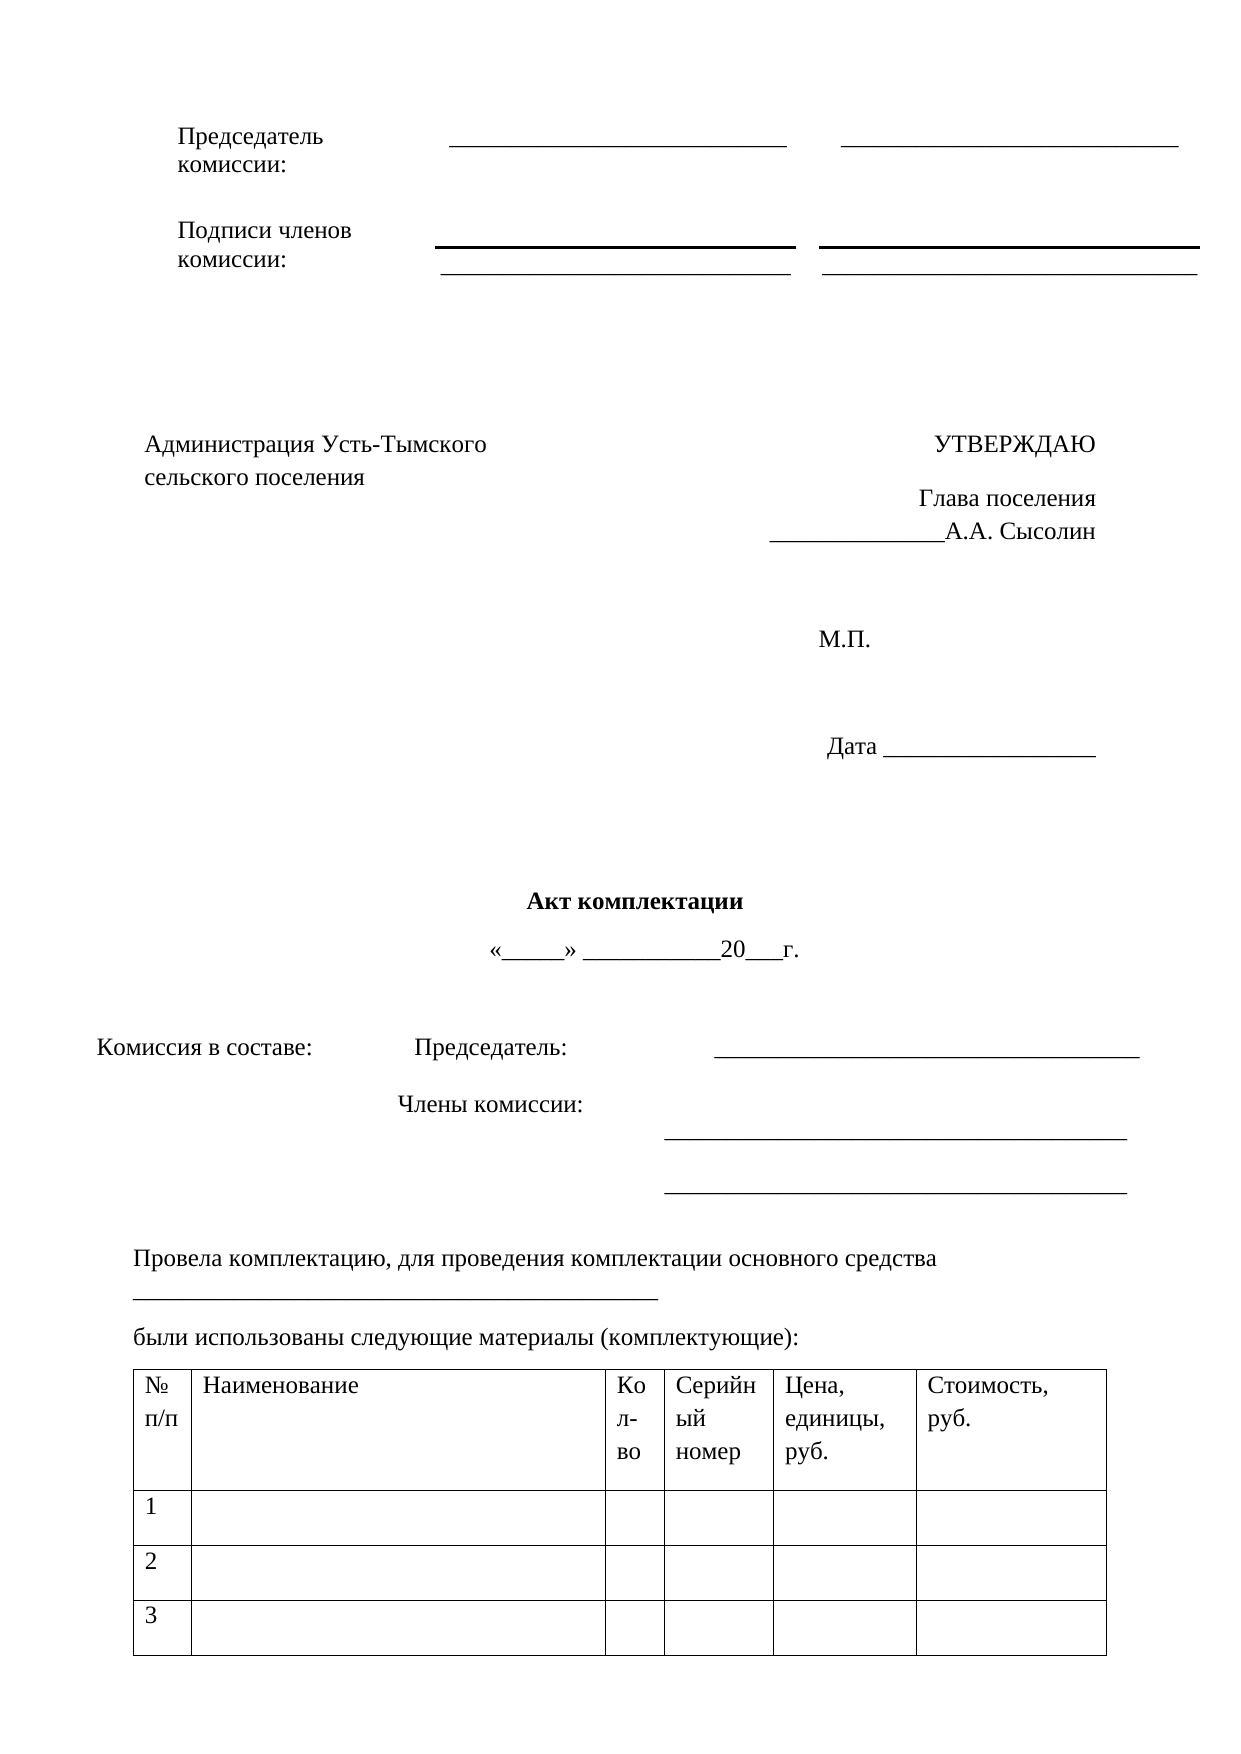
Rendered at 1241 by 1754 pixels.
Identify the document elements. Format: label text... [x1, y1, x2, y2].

table_header ___________________________ [808, 121, 1212, 187]
table_cell ______________________________ [808, 187, 1212, 328]
table_cell Подписи членов комиссии: [166, 187, 424, 328]
table_header ___________________________ [428, 121, 808, 187]
table_header Председатель комиссии: [166, 121, 428, 187]
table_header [133, 382, 1137, 1656]
table_cell ____________________________ [424, 187, 808, 328]
